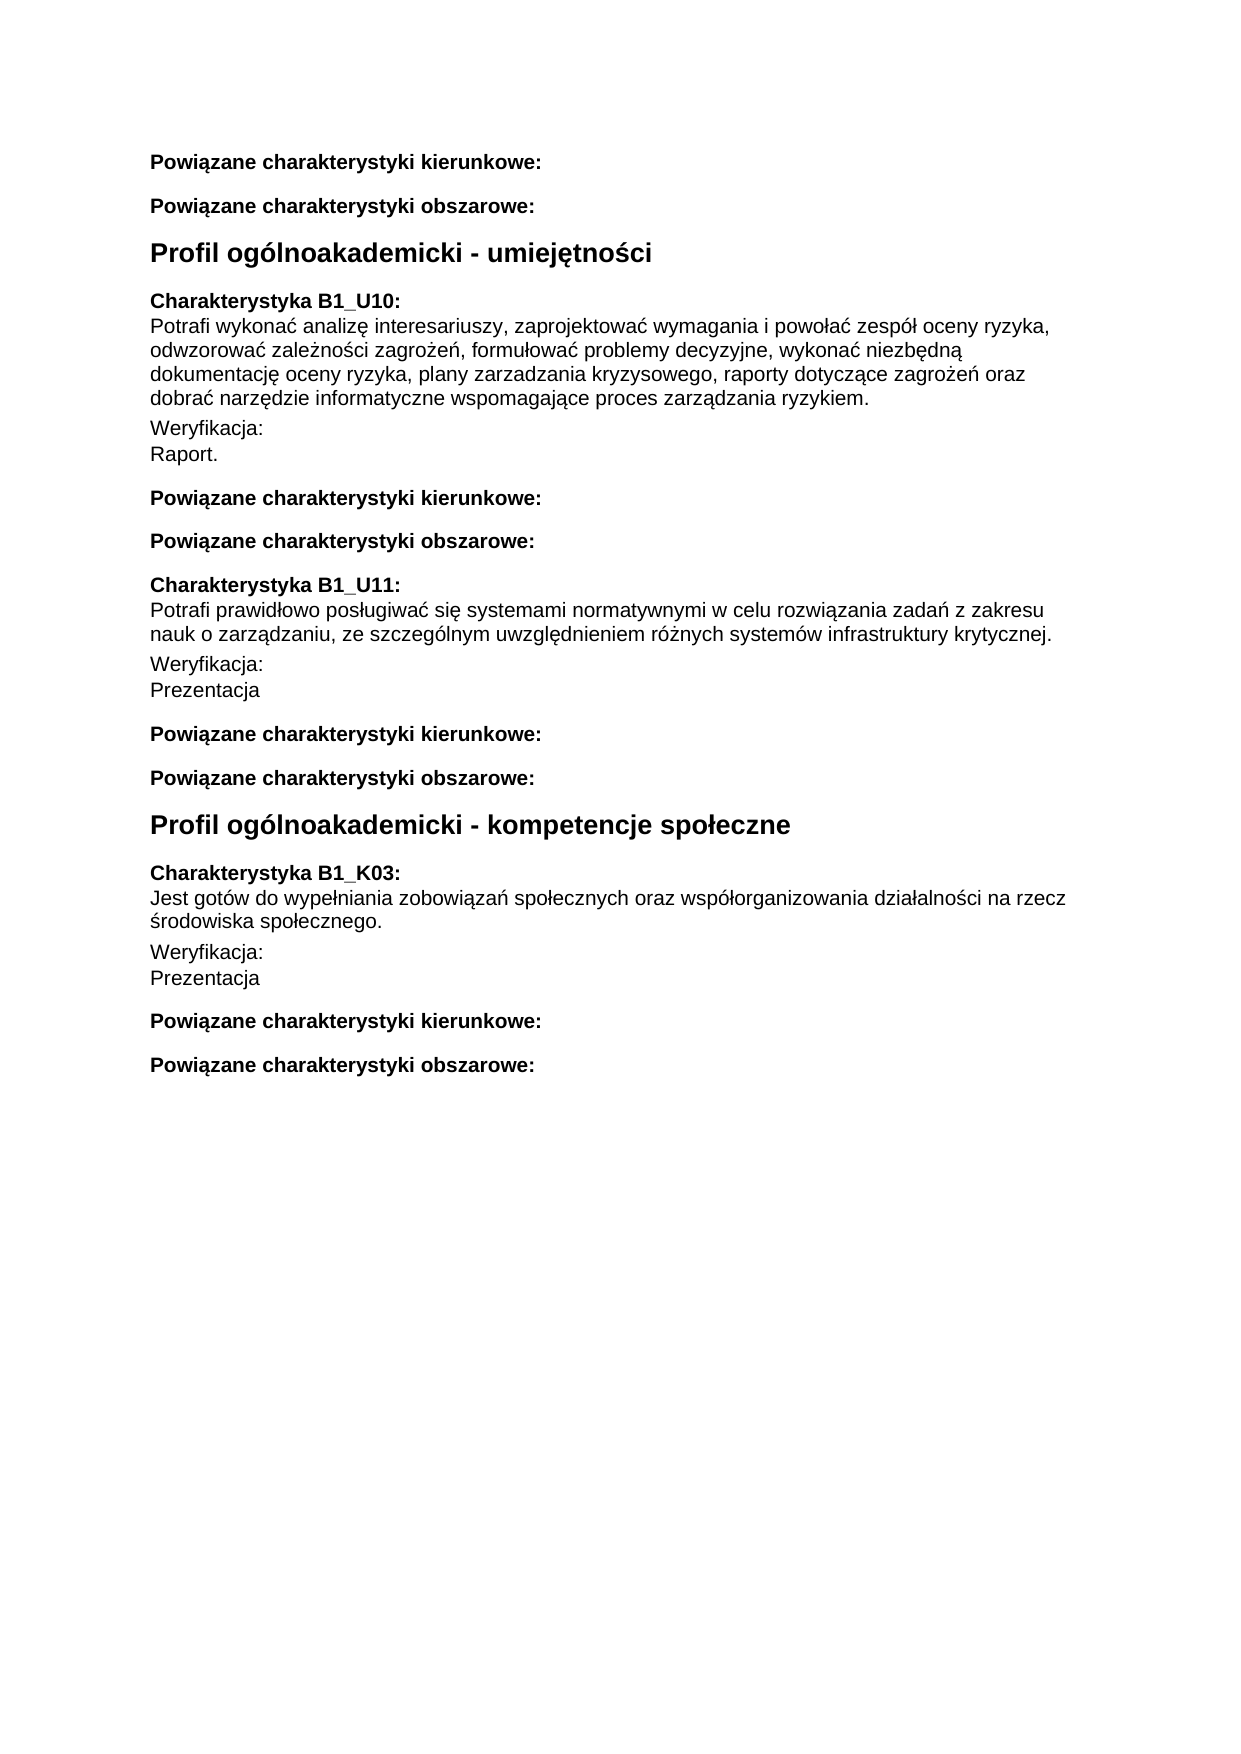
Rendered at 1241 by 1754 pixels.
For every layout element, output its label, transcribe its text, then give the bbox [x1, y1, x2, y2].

text Charakterystyka B1_K03: [150, 860, 1090, 884]
text Potrafi prawidłowo posługiwać się systemami normatywnymi w celu rozwiązania zadań z zakresu nauk o zarządzaniu, ze szczególnym uwzględnieniem różnych systemów infrastruktury krytycznej. [150, 598, 1090, 646]
text Powiązane charakterystyki obszarowe: [150, 766, 1090, 789]
subtitle Profil ogólnoakademicki - kompetencje społeczne [150, 809, 1090, 841]
text Powiązane charakterystyki kierunkowe: [150, 1009, 1090, 1033]
text Powiązane charakterystyki kierunkowe: [150, 485, 1090, 509]
text Potrafi wykonać analizę interesariuszy, zaprojektować wymagania i powołać zespół oceny ryzyka, odwzorować zależności zagrożeń, formułować problemy decyzyjne, wykonać niezbędną dokumentację oceny ryzyka, plany zarzadzania kryzysowego, raporty dotyczące zagrożeń oraz dobrać narzędzie informatyczne wspomagające proces zarządzania ryzykiem. [150, 313, 1090, 409]
text Weryfikacja: [150, 939, 1090, 963]
subtitle Profil ogólnoakademicki - umiejętności [150, 237, 1090, 269]
text Prezentacja [150, 678, 1090, 702]
text Raport. [150, 442, 1090, 466]
text Charakterystyka B1_U10: [150, 288, 1090, 312]
text Weryfikacja: [150, 416, 1090, 439]
text Weryfikacja: [150, 652, 1090, 676]
text Jest gotów do wypełniania zobowiązań społecznych oraz współorganizowania działalności na rzecz środowiska społecznego. [150, 885, 1090, 933]
text Powiązane charakterystyki obszarowe: [150, 529, 1090, 553]
text Powiązane charakterystyki kierunkowe: [150, 150, 1090, 174]
text Prezentacja [150, 966, 1090, 989]
text Powiązane charakterystyki obszarowe: [150, 194, 1090, 218]
text Powiązane charakterystyki kierunkowe: [150, 722, 1090, 746]
text Charakterystyka B1_U11: [150, 573, 1090, 597]
text Powiązane charakterystyki obszarowe: [150, 1053, 1090, 1077]
